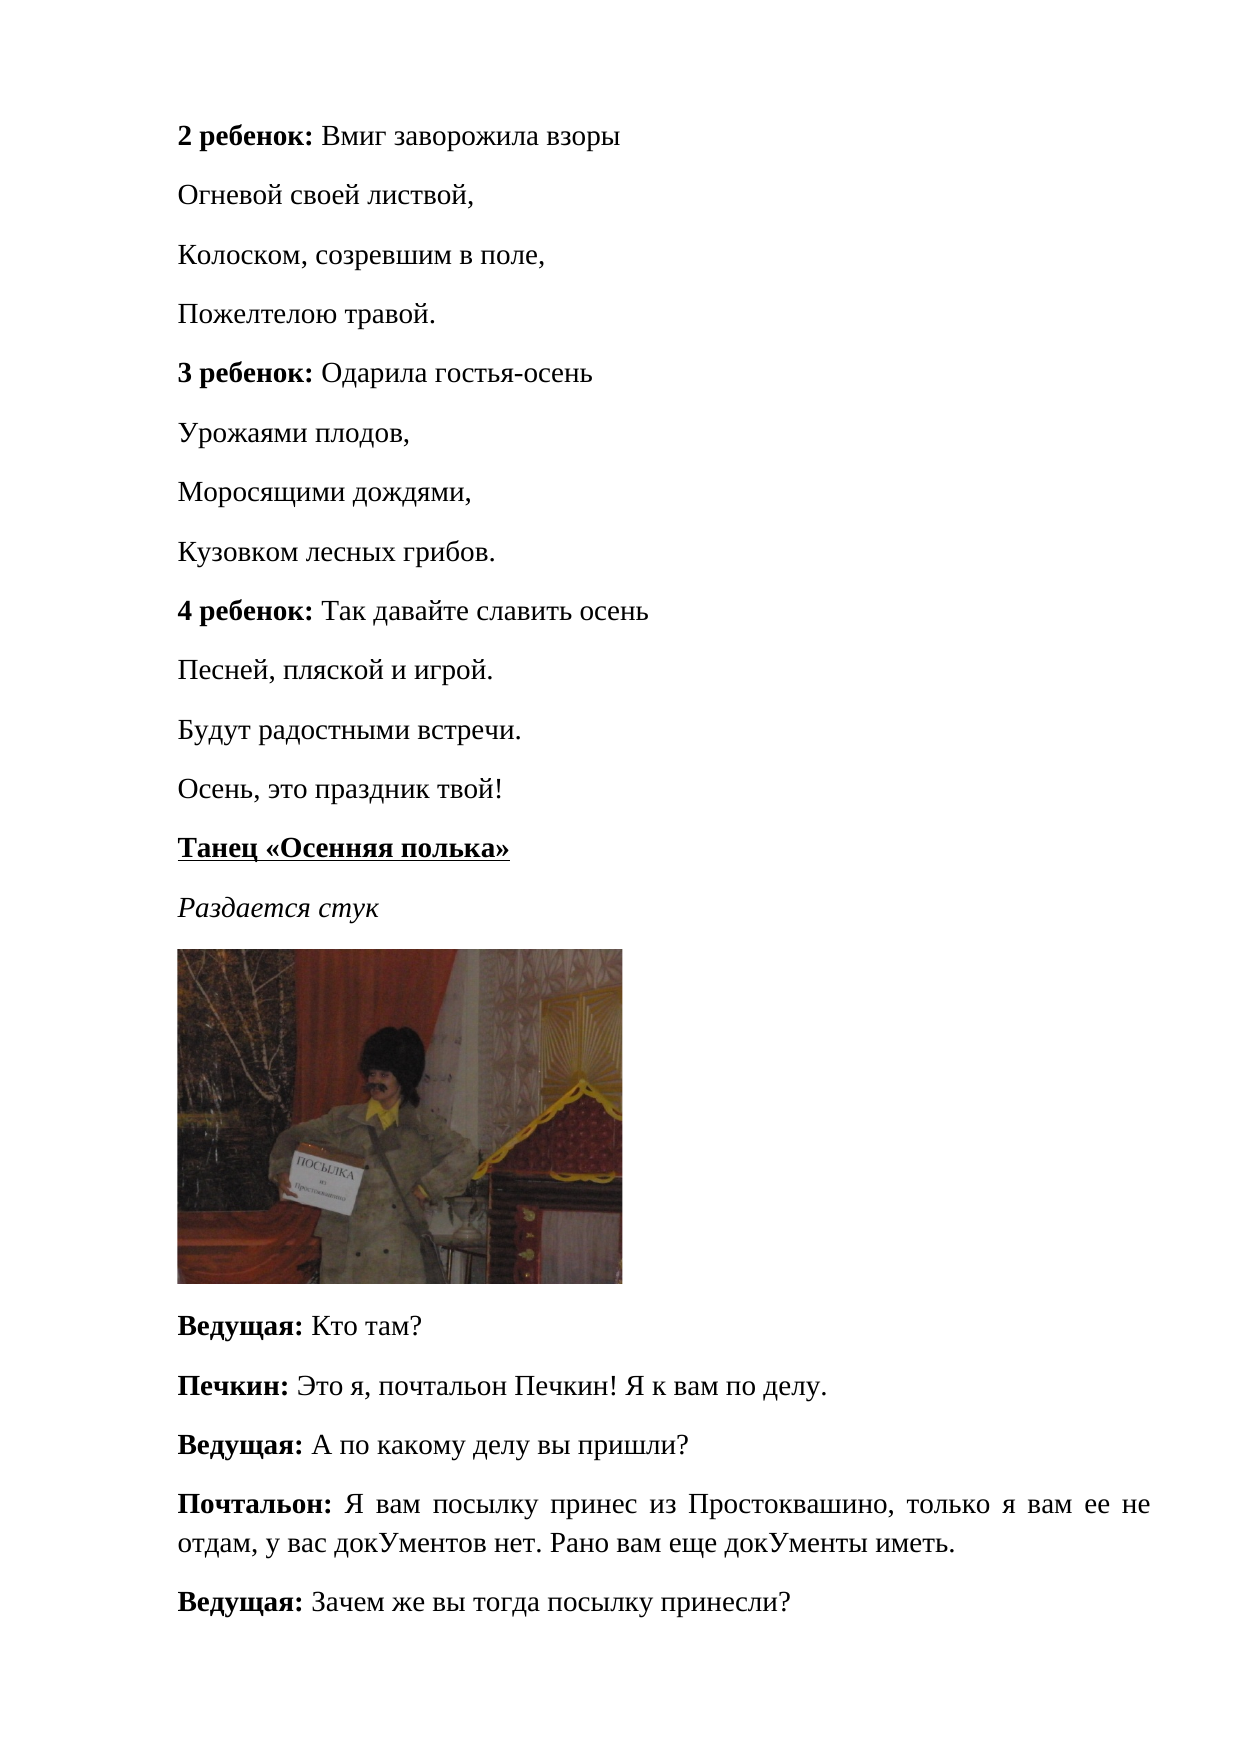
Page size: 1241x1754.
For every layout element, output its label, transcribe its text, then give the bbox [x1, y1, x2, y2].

text Песней, пляской и игрой. [177, 652, 1152, 686]
picture [177, 949, 623, 1284]
text Кузовком лесных грибов. [177, 534, 1152, 567]
text Будут радостными встречи. [177, 712, 1152, 745]
text Огневой своей листвой, [177, 177, 1152, 211]
text Колоском, созревшим в поле, [177, 237, 1152, 270]
text Осень, это праздник твой! [177, 771, 1152, 805]
text Моросящими дождями, [177, 474, 1152, 508]
text Пожелтелою травой. [177, 296, 1152, 330]
text Танец «Осенняя полька» [177, 831, 1152, 864]
text Печкин: Это я, почтальон Печкин! Я к вам по делу. [177, 1368, 1152, 1401]
text Раздается стук [177, 890, 1152, 923]
text Ведущая: Кто там? [177, 1308, 1152, 1342]
text 3 ребенок: Одарила гостья-осень [177, 356, 1152, 389]
text 4 ребенок: Так давайте славить осень [177, 593, 1152, 627]
text Ведущая: А по какому делу вы пришли? [177, 1427, 1152, 1461]
text Урожаями плодов, [177, 415, 1152, 448]
text 2 ребенок: Вмиг заворожила взоры [177, 118, 1152, 152]
text Ведущая: Зачем же вы тогда посылку принесли? [177, 1584, 1152, 1618]
text Почтальон: Я вам посылку принес из Простоквашино, только я вам ее не отдам, у вас докУментов нет. Рано вам еще докУменты иметь. [177, 1486, 1152, 1558]
